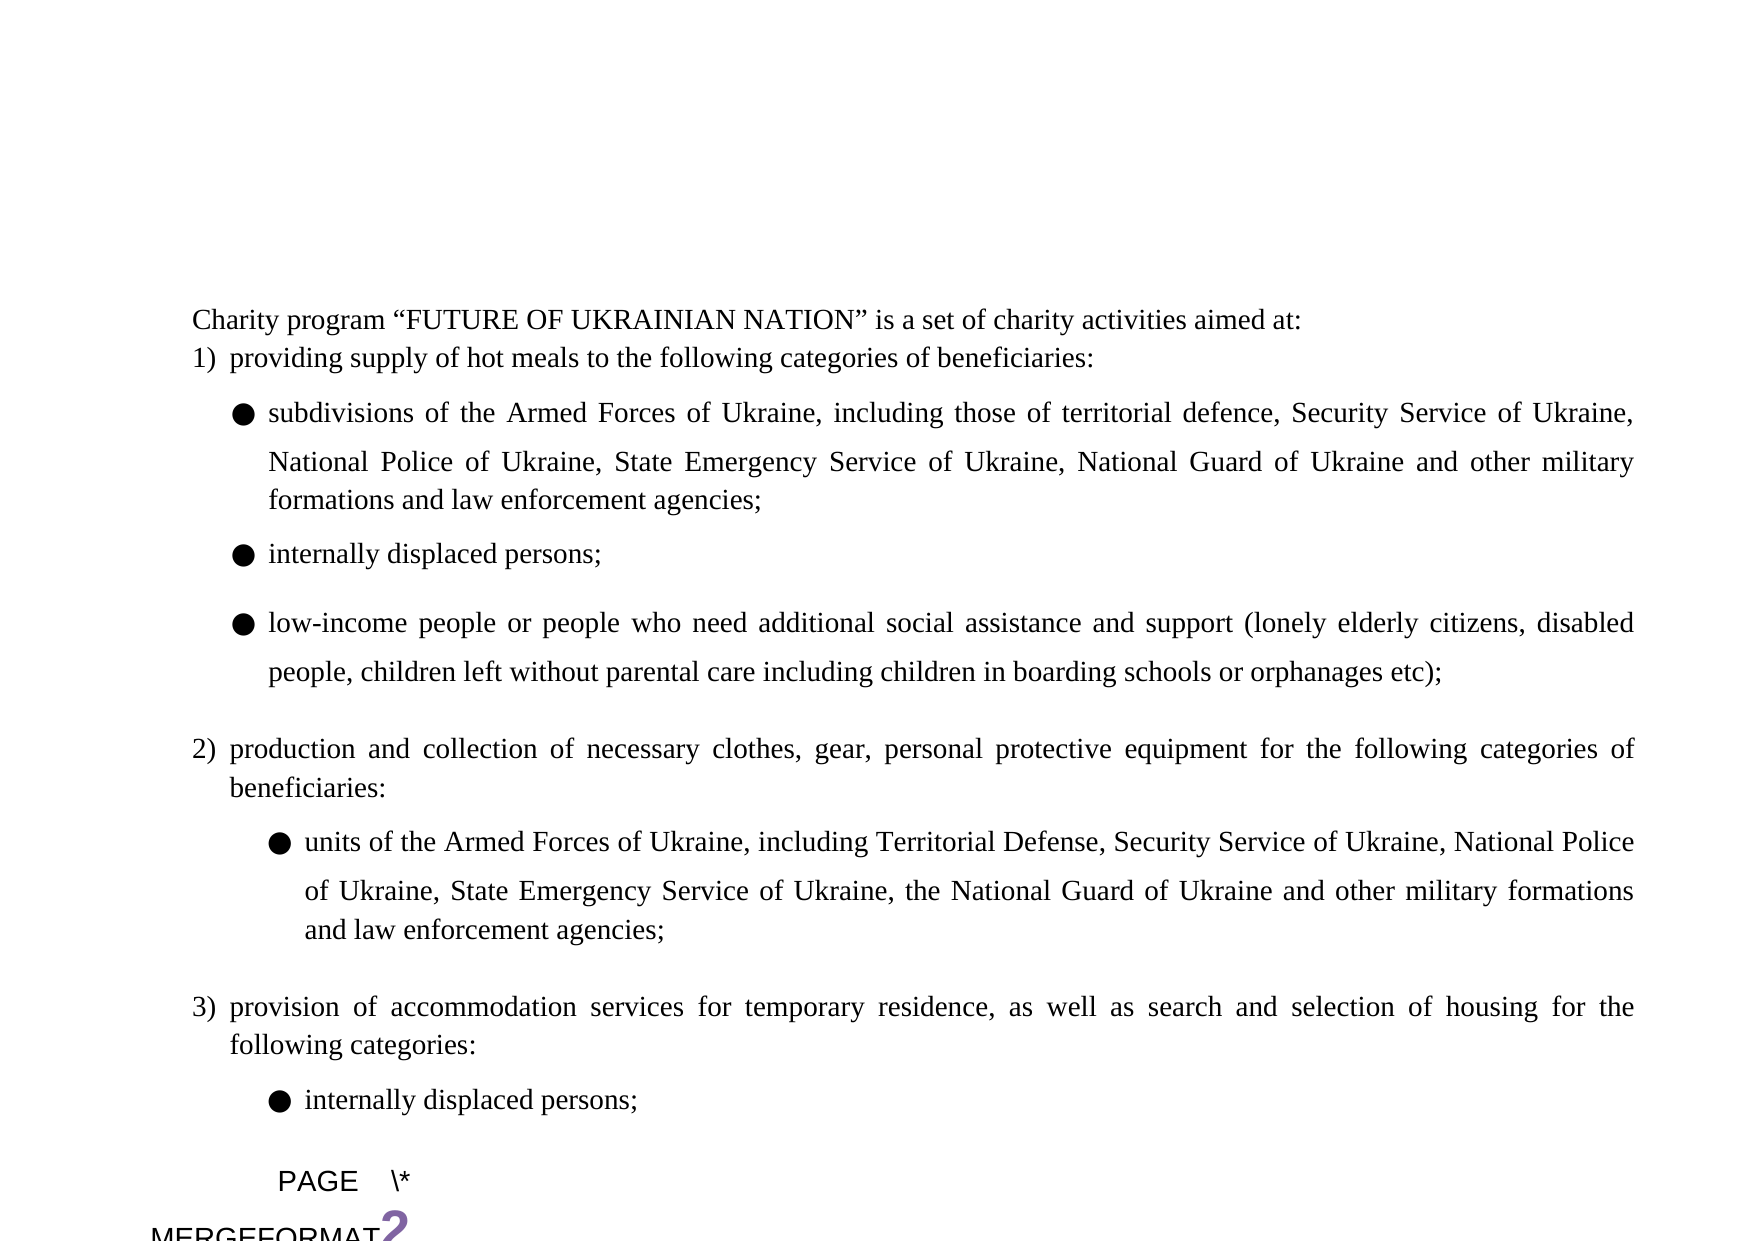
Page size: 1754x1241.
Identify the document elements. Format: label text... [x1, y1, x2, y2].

list production and collection of necessary clothes, gear, personal protective equipment for the following categories of beneficiaries: [192, 731, 1636, 803]
list internally displaced persons; [231, 521, 1636, 581]
list low-income people or people who need additional social assistance and support (lonely elderly citizens, disabled people, children left without parental care including children in boarding schools or orphanages etc); [231, 589, 1636, 688]
list units of the Armed Forces of Ukraine, including Territorial Defense, Security Service of Ukraine, National Police of Ukraine, State Emergency Service of Ukraine, the National Guard of Ukraine and other military formations and law enforcement agencies; [267, 808, 1636, 945]
list internally displaced persons; [267, 1066, 1636, 1126]
list providing supply of hot meals to the following categories of beneficiaries: [192, 340, 1636, 374]
list subdivisions of the Armed Forces of Ukraine, including those of territorial defence, Security Service of Ukraine, National Police of Ukraine, State Emergency Service of Ukraine, National Guard of Ukraine and other military formations and law enforcement agencies; [231, 379, 1636, 516]
text Charity program “FUTURE OF UKRAINIAN NATION” is a set of charity activities aimed at: [118, 302, 1636, 335]
list provision of accommodation services for temporary residence, as well as search and selection of housing for the following categories: [192, 989, 1636, 1061]
